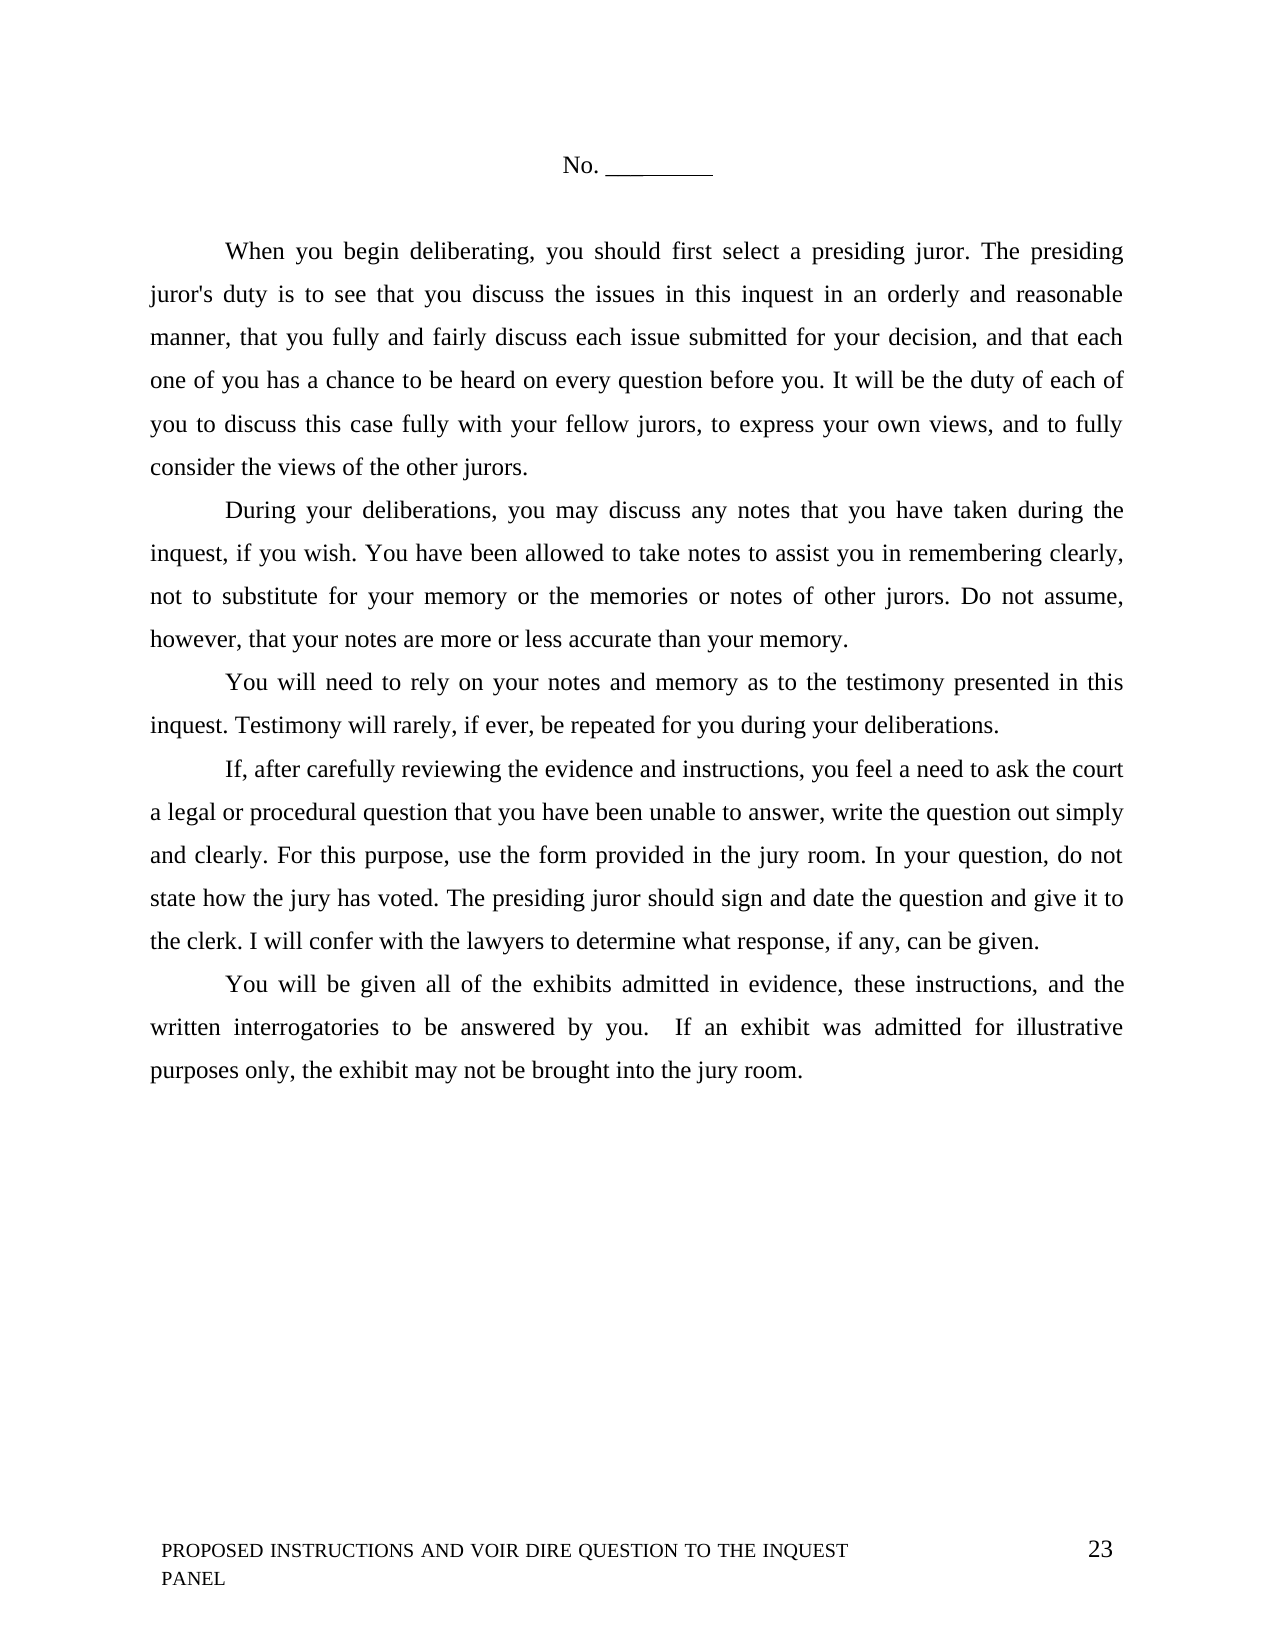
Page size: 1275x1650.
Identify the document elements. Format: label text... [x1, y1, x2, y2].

text If, after carefully reviewing the evidence and instructions, you feel a need to ask the court a legal or procedural question that you have been unable to answer, write the question out simply and clearly. For this purpose, use the form provided in the jury room. In your question, do not state how the jury has voted. The presiding juror should sign and date the question and give it to the clerk. I will confer with the lawyers to determine what response, if any, can be given. [150, 754, 1125, 955]
text During your deliberations, you may discuss any notes that you have taken during the inquest, if you wish. You have been allowed to take notes to assist you in remembering clearly, not to substitute for your memory or the memories or notes of other jurors. Do not assume, however, that your notes are more or less accurate than your memory. [150, 495, 1125, 653]
text You will need to rely on your notes and memory as to the testimony presented in this inquest. Testimony will rarely, if ever, be repeated for you during your deliberations. [150, 667, 1125, 739]
text You will be given all of the exhibits admitted in evidence, these instructions, and the written interrogatories to be answered by you. If an exhibit was admitted for illustrative purposes only, the exhibit may not be brought into the jury room. [150, 969, 1125, 1084]
text No. ___ [150, 150, 1125, 179]
text When you begin deliberating, you should first select a presiding juror. The presiding juror's duty is to see that you discuss the issues in this inquest in an orderly and reasonable manner, that you fully and fairly discuss each issue submitted for your decision, and that each one of you has a chance to be heard on every question before you. It will be the duty of each of you to discuss this case fully with your fellow jurors, to express your own views, and to fully consider the views of the other jurors. [150, 236, 1125, 481]
